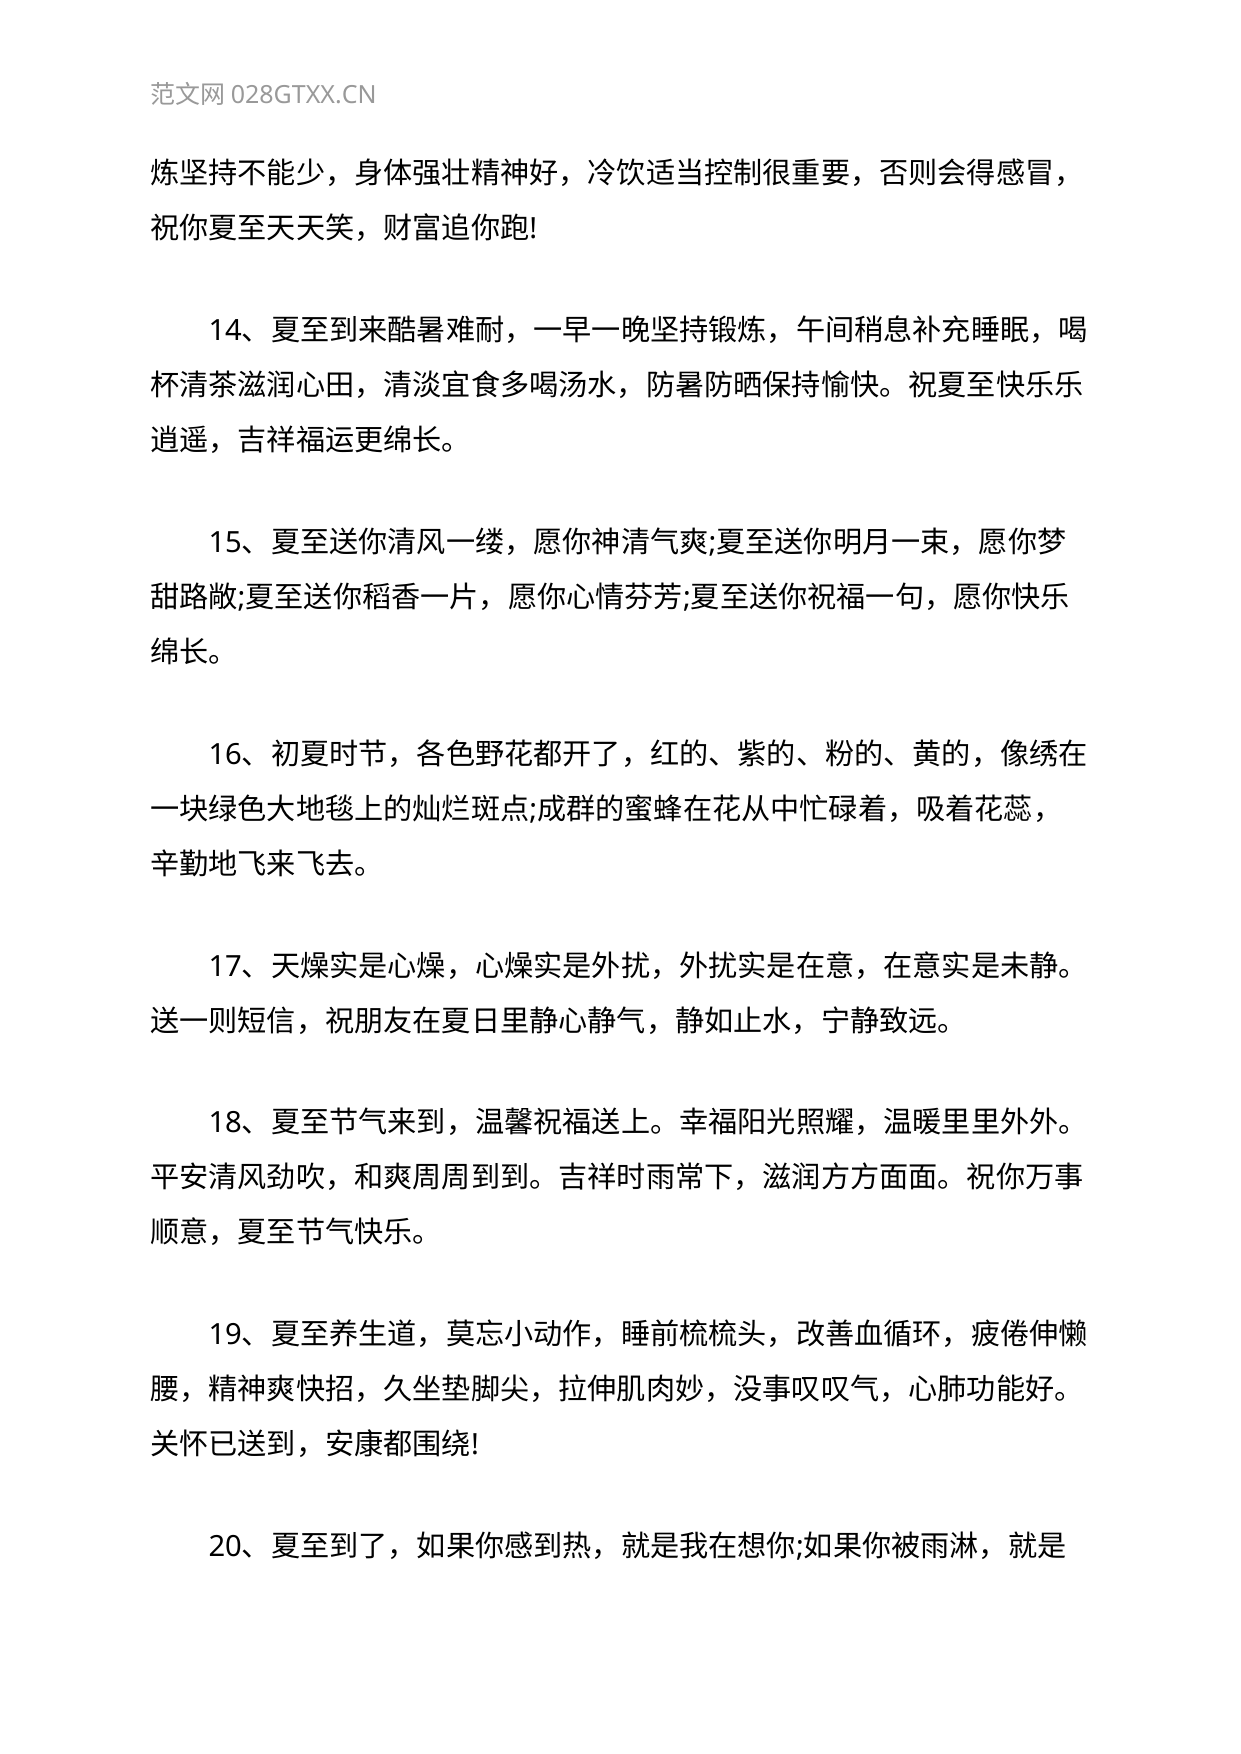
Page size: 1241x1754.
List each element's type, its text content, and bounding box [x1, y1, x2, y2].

text 16、初夏时节，各色野花都开了，红的、紫的、粉的、黄的，像绣在一块绿色大地毯上的灿烂斑点;成群的蜜蜂在花从中忙碌着，吸着花蕊，辛勤地飞来飞去。 [150, 730, 1090, 883]
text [150, 1522, 1090, 1565]
text 15、夏至送你清风一缕，愿你神清气爽;夏至送你明月一束，愿你梦甜路敞;夏至送你稻香一片，愿你心情芬芳;夏至送你祝福一句，愿你快乐绵长。 [150, 518, 1090, 671]
text 17、天燥实是心燥，心燥实是外扰，外扰实是在意，在意实是未静。送一则短信，祝朋友在夏日里静心静气，静如止水，宁静致远。 [150, 942, 1090, 1039]
text 14、夏至到来酷暑难耐，一早一晚坚持锻炼，午间稍息补充睡眠，喝杯清茶滋润心田，清淡宜食多喝汤水，防暑防晒保持愉快。祝夏至快乐乐逍遥，吉祥福运更绵长。 [150, 307, 1090, 459]
text 19、夏至养生道，莫忘小动作，睡前梳梳头，改善血循环，疲倦伸懒腰，精神爽快招，久坐垫脚尖，拉伸肌肉妙，没事叹叹气，心肺功能好。关怀已送到，安康都围绕! [150, 1311, 1090, 1463]
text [150, 150, 1090, 247]
text 18、夏至节气来到，温馨祝福送上。幸福阳光照耀，温暖里里外外。平安清风劲吹，和爽周周到到。吉祥时雨常下，滋润方方面面。祝你万事顺意，夏至节气快乐。 [150, 1099, 1090, 1251]
